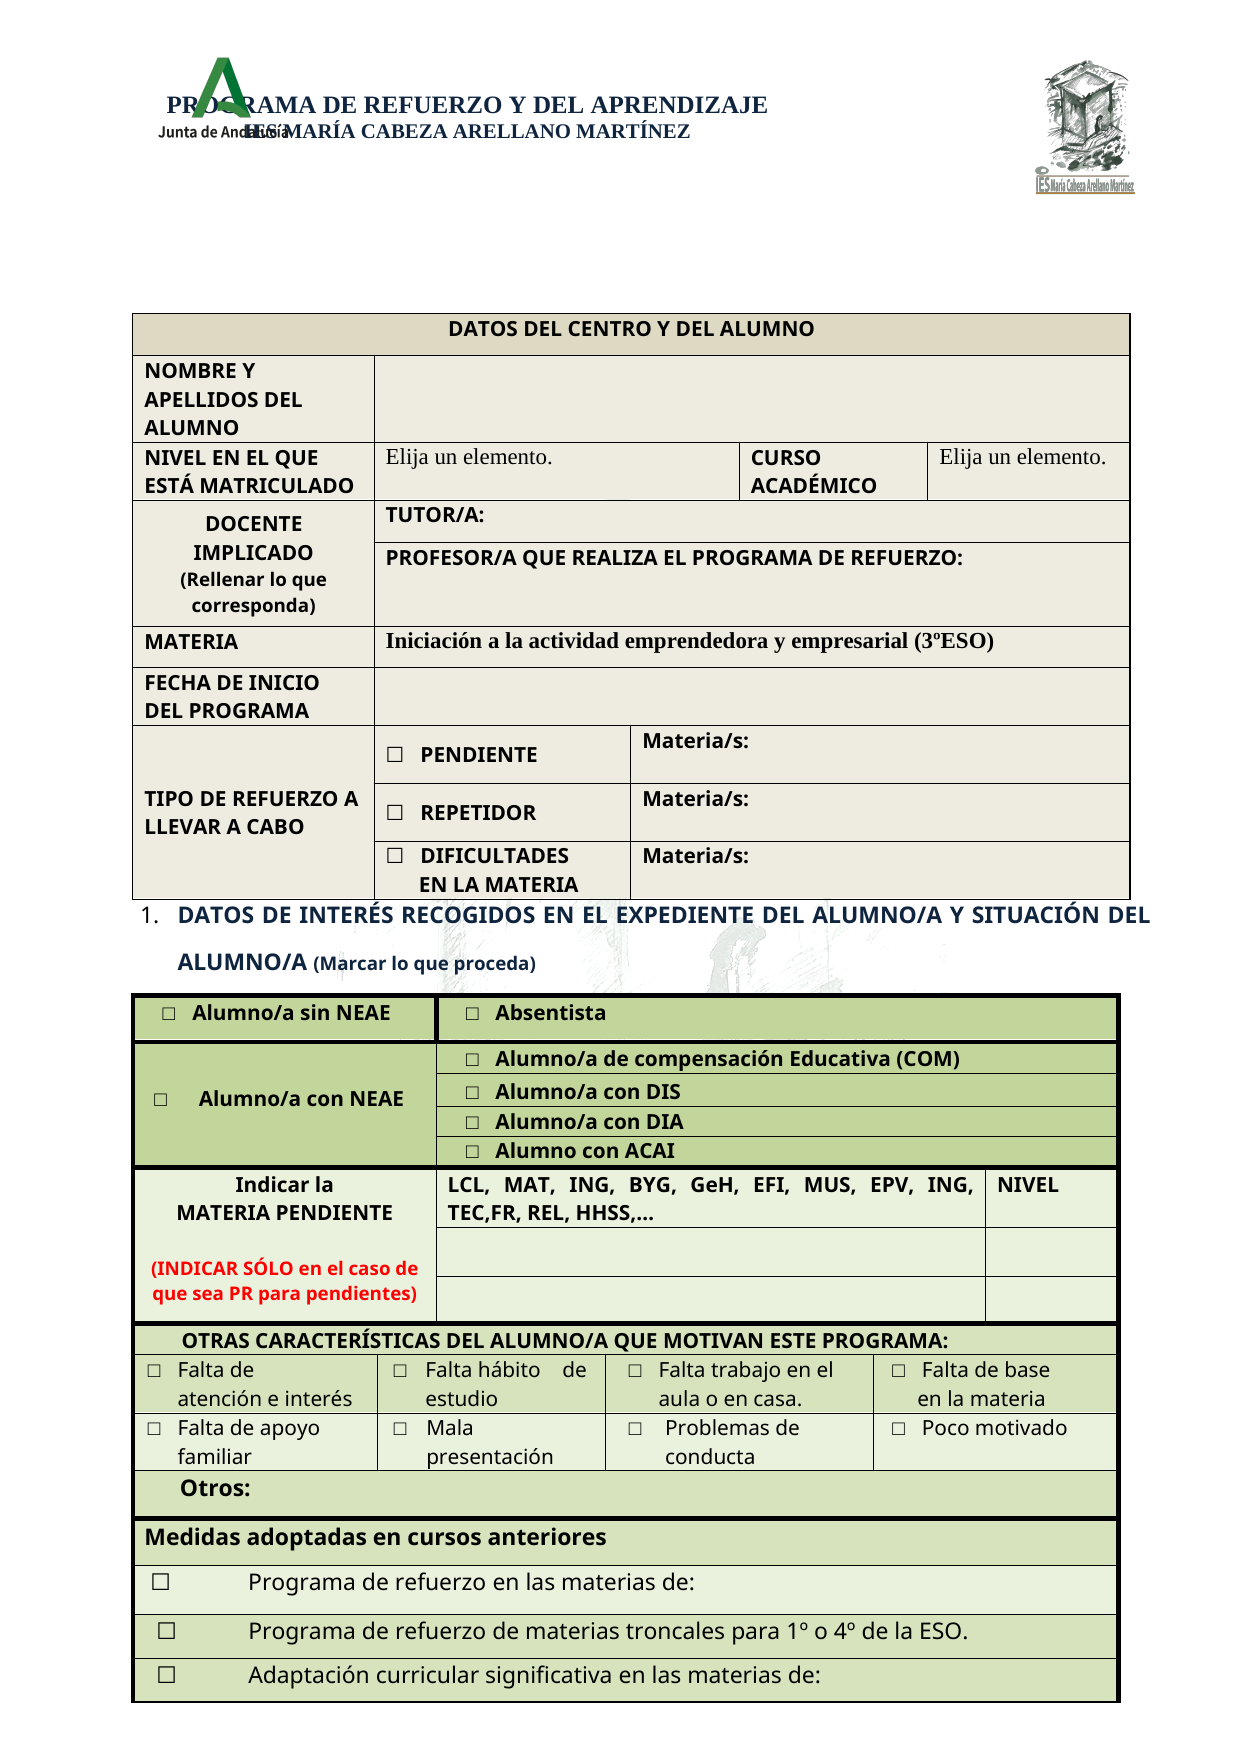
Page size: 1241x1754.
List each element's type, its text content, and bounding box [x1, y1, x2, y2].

list DATOS DE INTERÉS RECOGIDOS EN EL EXPEDIENTE DEL ALUMNO/A Y SITUACIÓN DEL ALUMNO/A (Marcar lo que proceda) [140, 899, 1151, 978]
table_cell Otros: [135, 1471, 1116, 1516]
table_cell Alumno/a con NEAE [135, 1044, 436, 1165]
table_cell Alumno/a con DIA [437, 1107, 1116, 1136]
table_cell PROFESOR/A QUE REALIZA EL PROGRAMA DE REFUERZO: [375, 543, 1129, 626]
table_cell Adaptación curricular significativa en las materias de: [135, 1659, 1116, 1701]
table_cell Indicar la MATERIA PENDIENTE (INDICAR SÓLO en el caso de que sea PR para pendientes) [135, 1170, 436, 1321]
table_cell FECHA DE INICIO DEL PROGRAMA [133, 668, 374, 725]
table_cell Materia/s: [631, 842, 1129, 898]
table_cell OTRAS CARACTERÍSTICAS DEL ALUMNO/A QUE MOTIVAN ESTE PROGRAMA: [135, 1326, 1116, 1354]
table_cell [437, 1277, 985, 1321]
table_cell NIVEL [986, 1170, 1116, 1227]
table_cell TUTOR/A: [375, 501, 1129, 542]
table_cell DIFICULTADES EN LA MATERIA [375, 842, 630, 898]
table_cell REPETIDOR [375, 784, 630, 841]
table_cell Materia/s: [631, 726, 1129, 783]
table_header Absentista [439, 998, 1116, 1039]
picture [147, 51, 300, 144]
table_cell TIPO DE REFUERZO A LLEVAR A CABO [133, 726, 374, 898]
table_cell DOCENTE IMPLICADO (Rellenar lo que corresponda) [133, 501, 374, 626]
table_cell Iniciación a la actividad emprendedora y empresarial (3ºESO) [375, 627, 1129, 667]
table_cell Poco motivado [874, 1414, 1116, 1470]
table_cell [437, 1228, 985, 1276]
table_cell [986, 1277, 1116, 1321]
table_cell Alumno/a de compensación Educativa (COM) [437, 1044, 1116, 1073]
table_cell LCL, MAT, ING, BYG, GeH, EFI, MUS, EPV, ING, TEC,FR, REL, HHSS,… [437, 1170, 985, 1227]
table_cell NOMBRE Y APELLIDOS DEL ALUMNO [133, 356, 374, 442]
table_cell Falta de atención e interés [135, 1355, 377, 1412]
table_cell Mala presentación [378, 1414, 605, 1470]
table_cell CURSO ACADÉMICO [740, 443, 927, 499]
table_cell MATERIA [133, 627, 374, 667]
table_cell Medidas adoptadas en cursos anteriores [135, 1521, 1116, 1565]
picture [1032, 44, 1143, 200]
table_cell Problemas de conducta [606, 1414, 873, 1470]
table_header DATOS DEL CENTRO Y DEL ALUMNO [133, 314, 1129, 355]
table_cell [375, 668, 1129, 725]
table_cell Alumno con ACAI [437, 1137, 1116, 1165]
table_cell NIVEL EN EL QUE ESTÁ MATRICULADO [133, 443, 374, 499]
table_cell [986, 1228, 1116, 1276]
table_cell Alumno/a con DIS [437, 1074, 1116, 1106]
table_header Alumno/a sin NEAE [135, 998, 434, 1039]
table_cell PENDIENTE [375, 726, 630, 783]
table_cell Falta hábito de estudio [378, 1355, 605, 1412]
table_cell Falta trabajo en el aula o en casa. [606, 1355, 873, 1412]
table_cell Falta de base en la materia [874, 1355, 1116, 1412]
table_cell Materia/s: [631, 784, 1129, 841]
table_cell [375, 356, 1129, 442]
table_cell Falta de apoyo familiar [135, 1414, 377, 1470]
table_cell Programa de refuerzo de materias troncales para 1º o 4º de la ESO. [135, 1615, 1116, 1658]
table_cell Programa de refuerzo en las materias de: [135, 1566, 1116, 1614]
